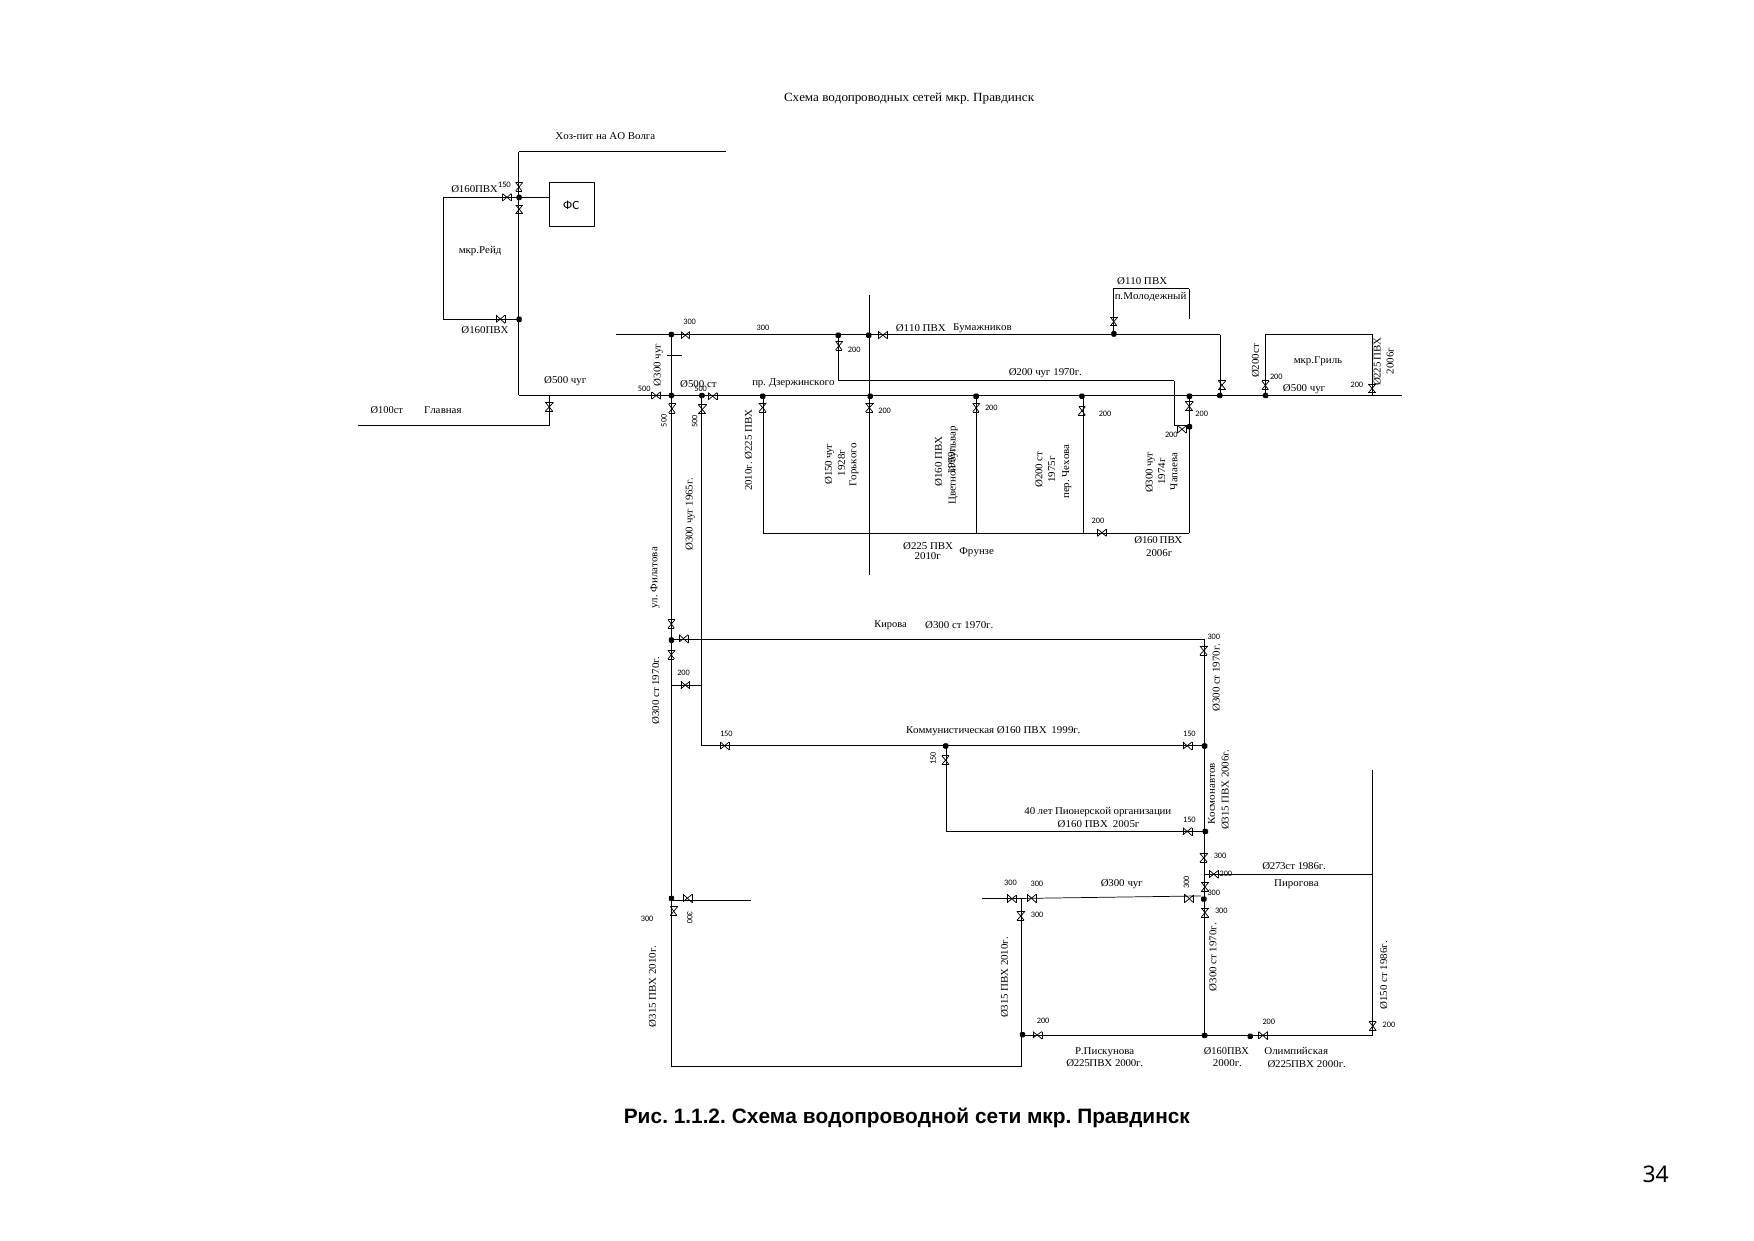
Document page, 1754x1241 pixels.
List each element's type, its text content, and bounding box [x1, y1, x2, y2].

text Схема водопроводных сетей мкр. Правдинск [603, 90, 1215, 104]
text Рис. 1.1.2. Схема водопроводной сети мкр. Правдинск [624, 1104, 1502, 1128]
